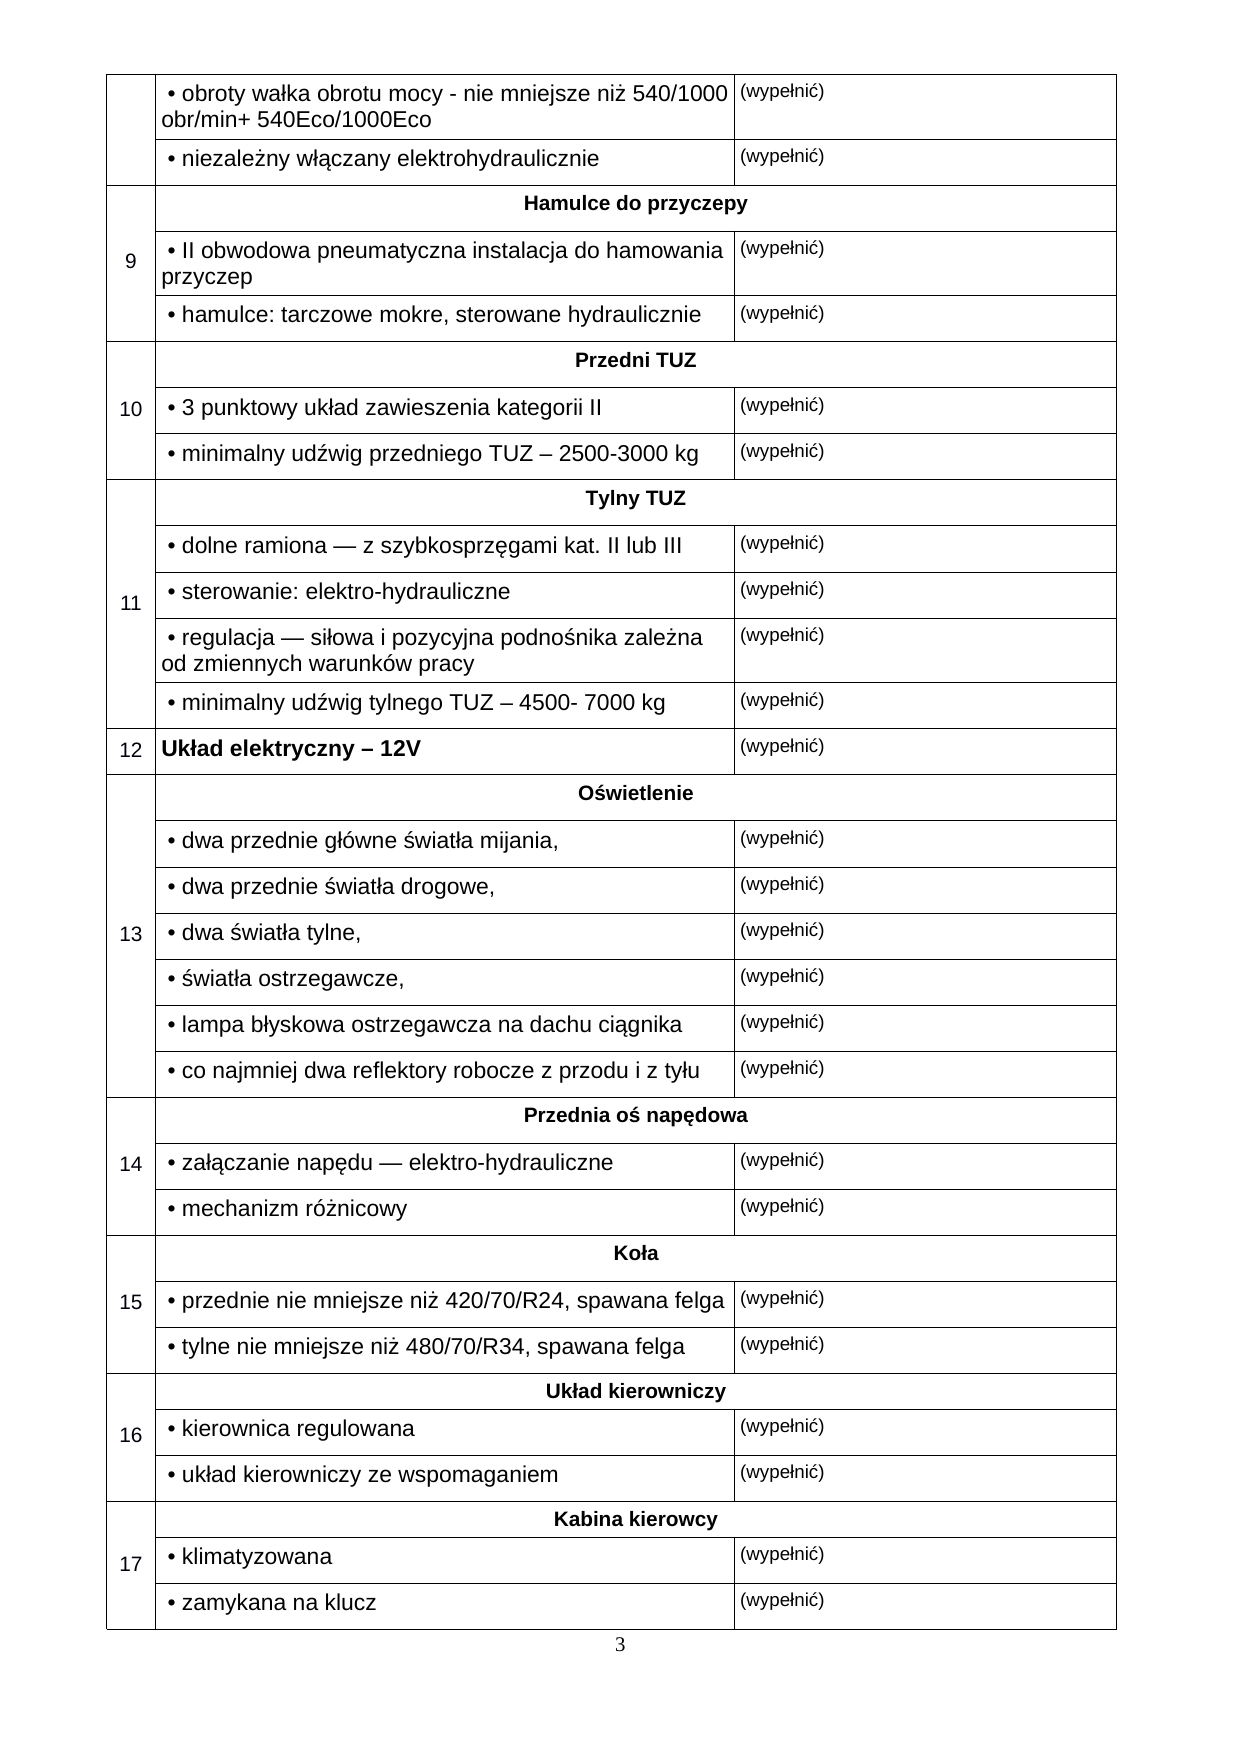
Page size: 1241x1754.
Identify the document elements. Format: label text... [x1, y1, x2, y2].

table_cell • minimalny udźwig przedniego TUZ – 2500-3000 kg [156, 434, 734, 479]
table_cell 15 [107, 1236, 155, 1373]
table_cell • światła ostrzegawcze, [156, 960, 734, 1004]
table_cell • dwa światła tylne, [156, 914, 734, 958]
table_cell • lampa błyskowa ostrzegawcza na dachu ciągnika [156, 1006, 734, 1051]
table_cell (wypełnić) [735, 1538, 1116, 1583]
table_cell 12 [107, 729, 155, 774]
table_cell (wypełnić) [735, 683, 1116, 728]
table_cell 8 [107, 75, 155, 184]
table_cell (wypełnić) [735, 140, 1116, 184]
table_cell (wypełnić) [735, 1006, 1116, 1051]
table_cell (wypełnić) [735, 1456, 1116, 1501]
table_cell • mechanizm różnicowy [156, 1190, 734, 1235]
table_cell 14 [107, 1098, 155, 1235]
table_cell • obroty wałka obrotu mocy - nie mniejsze niż 540/1000 obr/min+ 540Eco/1000Eco [156, 75, 734, 138]
table_cell 11 [107, 480, 155, 728]
table_cell (wypełnić) [735, 1282, 1116, 1327]
table_cell • 3 punktowy układ zawieszenia kategorii II [156, 388, 734, 433]
table_cell (wypełnić) [735, 619, 1116, 682]
table_cell Przednia oś napędowa [156, 1098, 1116, 1143]
table_cell • dwa przednie główne światła mijania, [156, 821, 734, 866]
table_cell • dwa przednie światła drogowe, [156, 868, 734, 912]
table_cell • przednie nie mniejsze niż 420/70/R24, spawana felga [156, 1282, 734, 1327]
table_cell Hamulce do przyczepy [156, 186, 1116, 231]
table_cell Układ kierowniczy [156, 1374, 1116, 1409]
table_cell (wypełnić) [735, 914, 1116, 958]
table_cell (wypełnić) [735, 388, 1116, 433]
table_cell Koła [156, 1236, 1116, 1281]
table_cell (wypełnić) [735, 1584, 1116, 1629]
table_cell • układ kierowniczy ze wspomaganiem [156, 1456, 734, 1501]
table_cell • tylne nie mniejsze niż 480/70/R34, spawana felga [156, 1328, 734, 1373]
table_cell (wypełnić) [735, 821, 1116, 866]
table_cell • zamykana na klucz [156, 1584, 734, 1629]
table_cell 16 [107, 1374, 155, 1501]
table_cell • załączanie napędu — elektro-hydrauliczne [156, 1144, 734, 1189]
table_cell (wypełnić) [735, 1052, 1116, 1097]
table_cell • regulacja — siłowa i pozycyjna podnośnika zależna od zmiennych warunków pracy [156, 619, 734, 682]
table_cell (wypełnić) [735, 296, 1116, 341]
table_cell • II obwodowa pneumatyczna instalacja do hamowania przyczep [156, 232, 734, 295]
table_cell • kierownica regulowana [156, 1410, 734, 1455]
table_cell (wypełnić) [735, 1328, 1116, 1373]
table_cell • minimalny udźwig tylnego TUZ – 4500- 7000 kg [156, 683, 734, 728]
table_cell 17 [107, 1502, 155, 1629]
table_cell (wypełnić) [735, 434, 1116, 479]
table_cell • klimatyzowana [156, 1538, 734, 1583]
table_cell Oświetlenie [156, 775, 1116, 820]
table_cell (wypełnić) [735, 75, 1116, 138]
table_cell 9 [107, 186, 155, 341]
table_cell Kabina kierowcy [156, 1502, 1116, 1537]
table_cell (wypełnić) [735, 868, 1116, 912]
table_cell (wypełnić) [735, 1190, 1116, 1235]
table_cell (wypełnić) [735, 526, 1116, 571]
table_cell • niezależny włączany elektrohydraulicznie [156, 140, 734, 184]
table_cell • sterowanie: elektro-hydrauliczne [156, 573, 734, 617]
table_cell • dolne ramiona — z szybkosprzęgami kat. II lub III [156, 526, 734, 571]
table_cell Tylny TUZ [156, 480, 1116, 525]
table_cell (wypełnić) [735, 960, 1116, 1004]
table_cell (wypełnić) [735, 573, 1116, 617]
table_cell (wypełnić) [735, 729, 1116, 774]
table_cell Przedni TUZ [156, 342, 1116, 387]
table_cell • hamulce: tarczowe mokre, sterowane hydraulicznie [156, 296, 734, 341]
table_cell 10 [107, 342, 155, 479]
table_cell 13 [107, 775, 155, 1097]
table_cell • co najmniej dwa reflektory robocze z przodu i z tyłu [156, 1052, 734, 1097]
table_cell (wypełnić) [735, 232, 1116, 295]
table_cell (wypełnić) [735, 1144, 1116, 1189]
table_cell (wypełnić) [735, 1410, 1116, 1455]
table_cell Układ elektryczny – 12V [156, 729, 734, 774]
